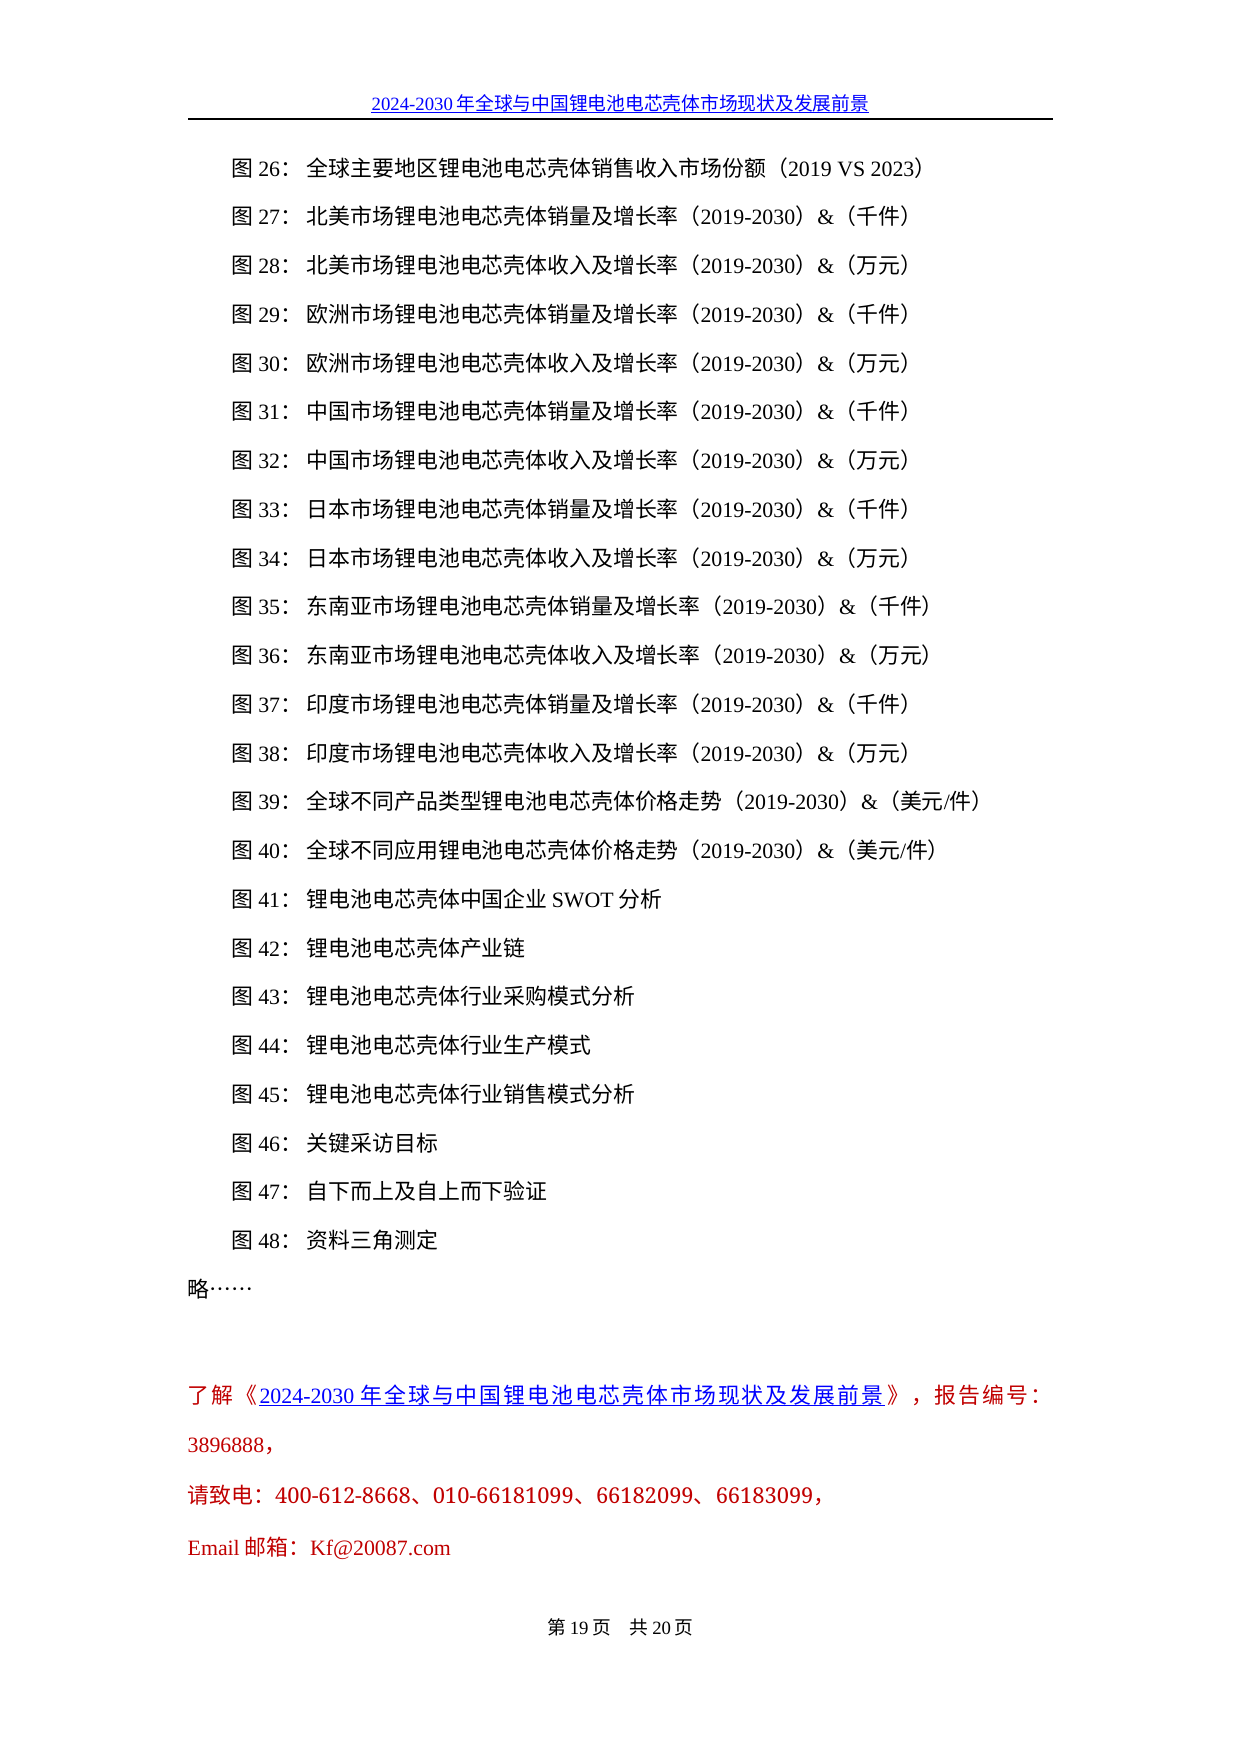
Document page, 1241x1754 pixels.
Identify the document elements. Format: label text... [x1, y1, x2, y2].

text 了解《2024-2030年全球与中国锂电池电芯壳体市场现状及发展前景》，报告编号：3896888， [187, 1378, 1053, 1459]
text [187, 150, 1053, 1304]
text 请致电：400-612-8668、010-66181099、66182099、66183099， [187, 1478, 1053, 1511]
text Email邮箱：Kf@20087.com [187, 1530, 1053, 1562]
